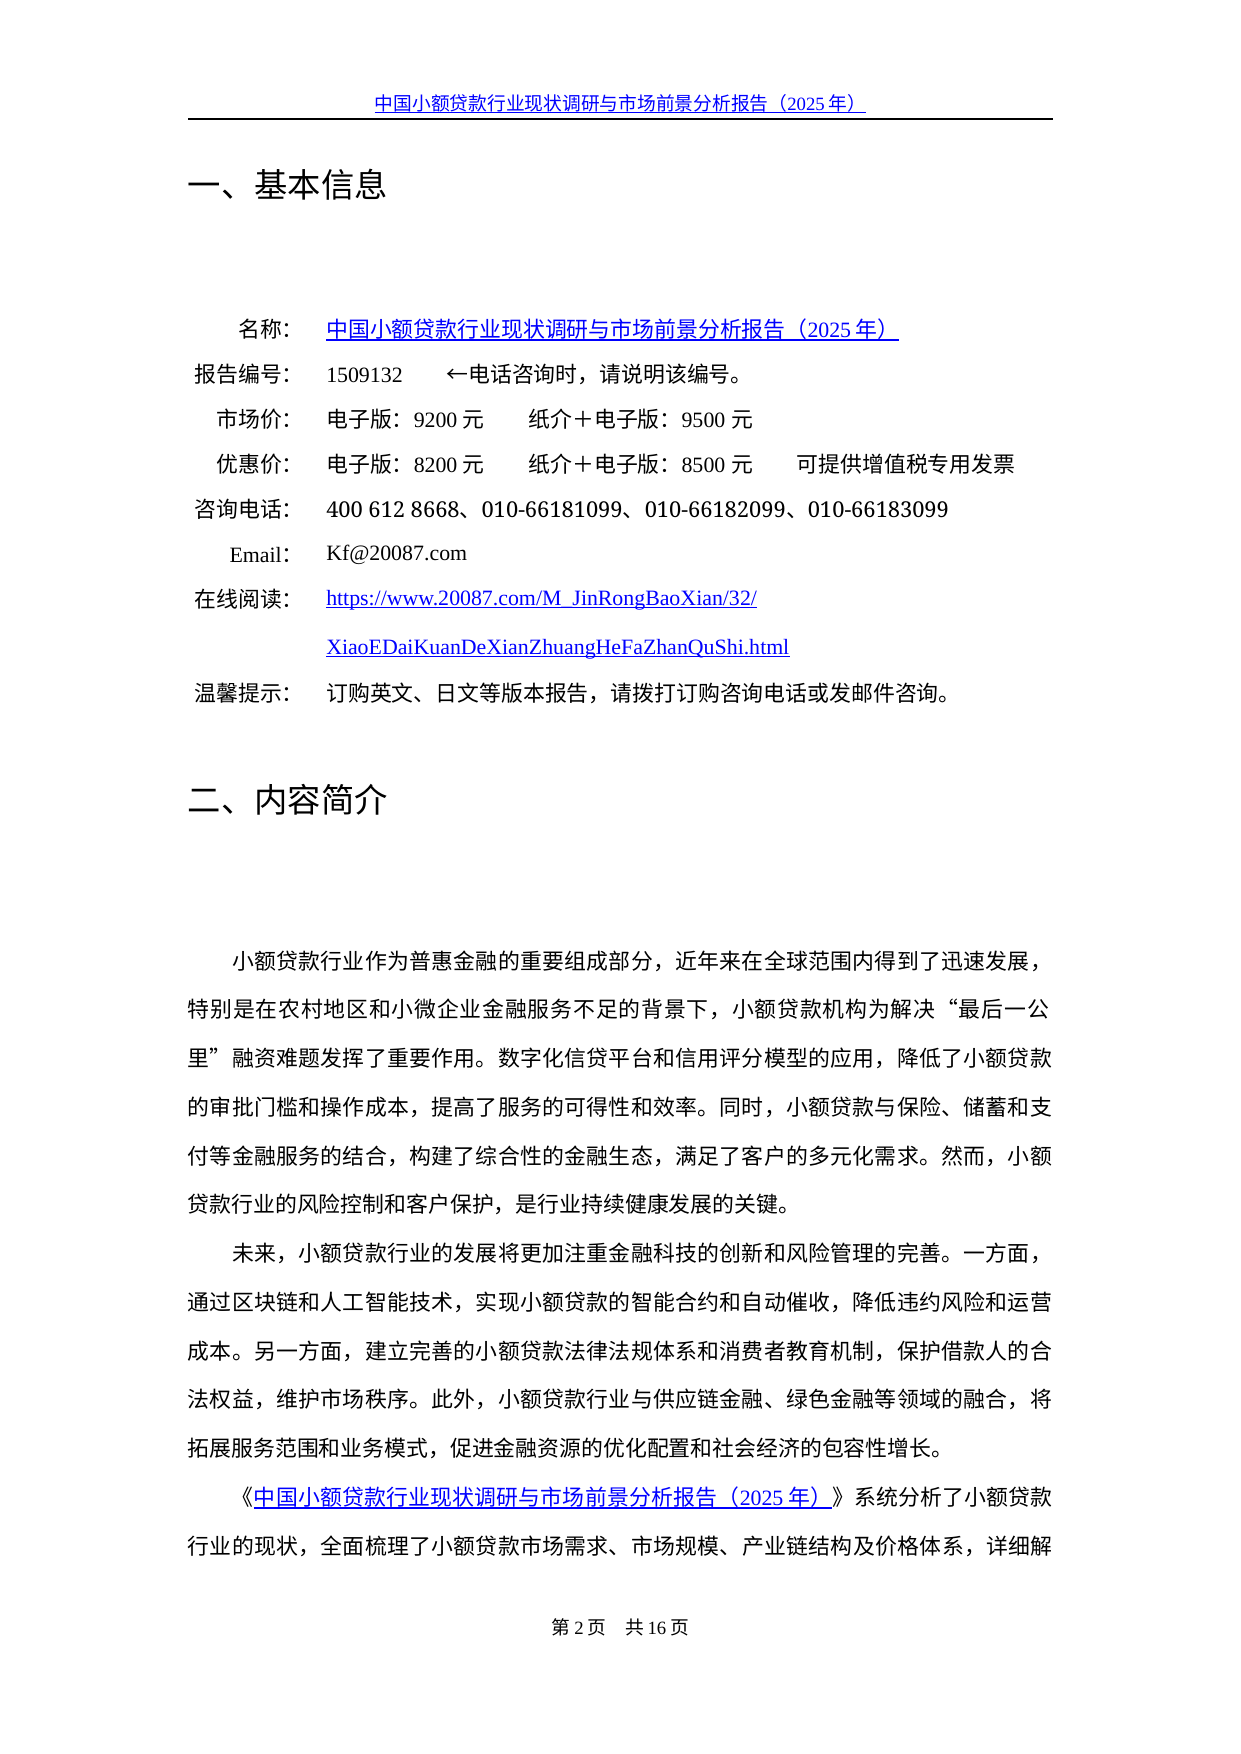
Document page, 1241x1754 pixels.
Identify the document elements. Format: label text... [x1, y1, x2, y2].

title 二、内容简介 [187, 766, 1053, 831]
table_cell Email： [167, 537, 315, 582]
table_cell 温馨提示： [167, 675, 315, 720]
table_cell 优惠价： [167, 447, 315, 492]
table_header 名称： [167, 312, 315, 357]
table_cell 电子版：9200 元 纸介＋电子版：9500 元 [315, 402, 1073, 447]
table_cell 咨询电话： [167, 492, 315, 537]
table_cell 在线阅读： [167, 582, 315, 675]
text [187, 943, 1053, 1561]
table_cell 订购英文、日文等版本报告，请拨打订购咨询电话或发邮件咨询。 [315, 675, 1073, 720]
table_cell Kf@20087.com [315, 537, 1073, 582]
table_cell 1509132 ←电话咨询时，请说明该编号。 [315, 357, 1073, 402]
table_cell 报告编号： [167, 357, 315, 402]
table_header 中国小额贷款行业现状调研与市场前景分析报告（2025年） [315, 312, 1073, 357]
table_cell 400 612 8668、010-66181099、010-66182099、010-66183099 [315, 492, 1073, 537]
table_cell 市场价： [167, 402, 315, 447]
table_cell 电子版：8200 元 纸介＋电子版：8500 元 可提供增值税专用发票 [315, 447, 1073, 492]
table_cell [315, 582, 1073, 675]
title 一、基本信息 [187, 150, 1053, 215]
